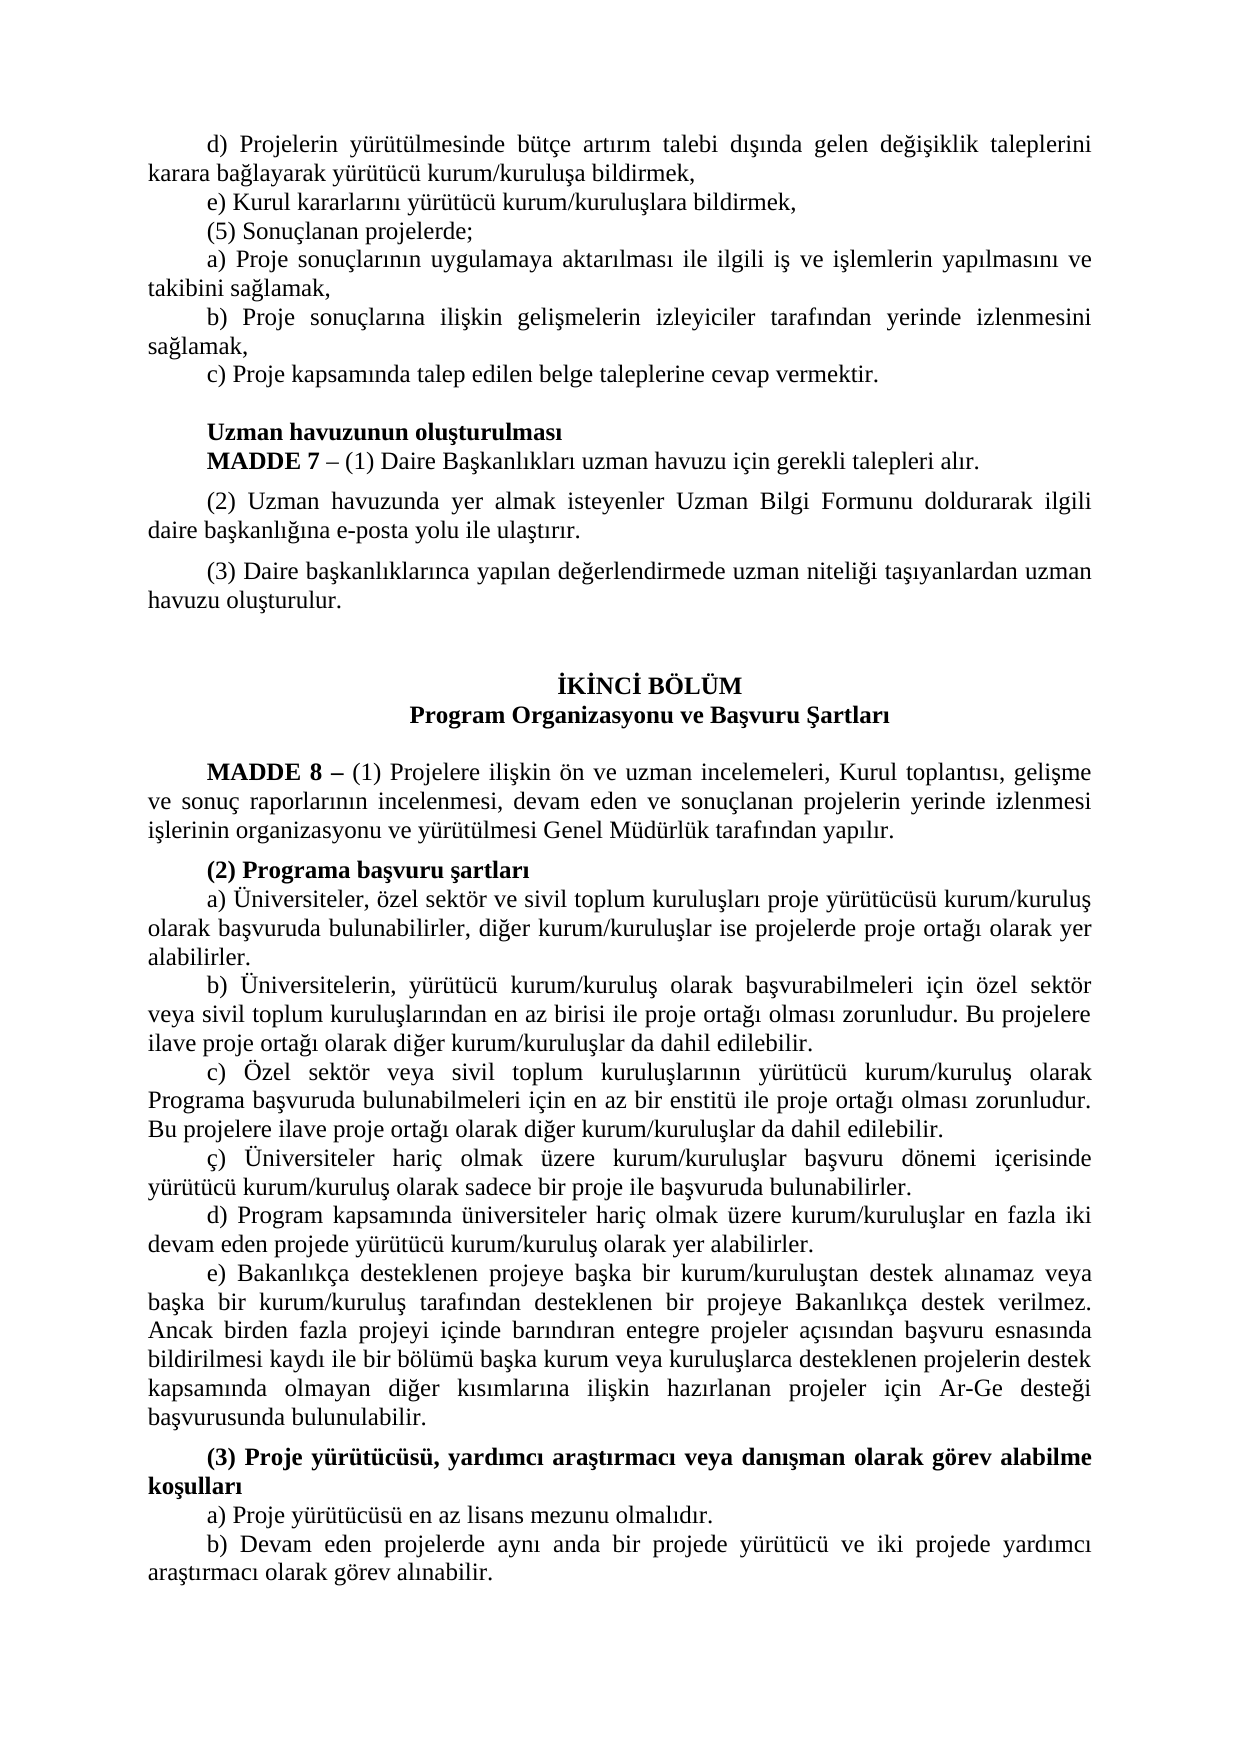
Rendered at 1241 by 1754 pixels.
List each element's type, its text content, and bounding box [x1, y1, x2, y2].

text İKİNCİ BÖLÜM [148, 671, 1093, 700]
text Program Organizasyonu ve Başvuru Şartları [148, 700, 1093, 728]
text ç) Üniversiteler hariç olmak üzere kurum/kuruluşlar başvuru dönemi içerisinde yürütücü kurum/kuruluş olarak sadece bir proje ile başvuruda bulunabilirler. [148, 1143, 1093, 1200]
text e) Bakanlıkça desteklenen projeye başka bir kurum/kuruluştan destek alınamaz veya başka bir kurum/kuruluş tarafından desteklenen bir projeye Bakanlıkça destek verilmez. Ancak birden fazla projeyi içinde barındıran entegre projeler açısından başvuru esnasında bildirilmesi kaydı ile bir bölümü başka kurum veya kuruluşlarca desteklenen projelerin destek kapsamında olmayan diğer kısımlarına ilişkin hazırlanan projeler için Ar-Ge desteği başvurusunda bulunulabilir. [148, 1258, 1093, 1430]
text MADDE 8 – (1) Projelere ilişkin ön ve uzman incelemeleri, Kurul toplantısı, gelişme ve sonuç raporlarının incelenmesi, devam eden ve sonuçlanan projelerin yerinde izlenmesi işlerinin organizasyonu ve yürütülmesi Genel Müdürlük tarafından yapılır. [148, 757, 1093, 843]
text d) Projelerin yürütülmesinde bütçe artırım talebi dışında gelen değişiklik taleplerini karara bağlayarak yürütücü kurum/kuruluşa bildirmek, [148, 129, 1093, 187]
text MADDE 7 – (1) Daire Başkanlıkları uzman havuzu için gerekli talepleri alır. [148, 446, 1093, 474]
text d) Program kapsamında üniversiteler hariç olmak üzere kurum/kuruluşlar en fazla iki devam eden projede yürütücü kurum/kuruluş olarak yer alabilirler. [148, 1200, 1093, 1258]
text (5) Sonuçlanan projelerde; [148, 216, 1093, 244]
text b) Proje sonuçlarına ilişkin gelişmelerin izleyiciler tarafından yerinde izlenmesini sağlamak, [148, 302, 1093, 359]
text a) Üniversiteler, özel sektör ve sivil toplum kuruluşları proje yürütücüsü kurum/kuruluş olarak başvuruda bulunabilirler, diğer kurum/kuruluşlar ise projelerde proje ortağı olarak yer alabilirler. [148, 884, 1093, 970]
text b) Üniversitelerin, yürütücü kurum/kuruluş olarak başvurabilmeleri için özel sektör veya sivil toplum kuruluşlarından en az birisi ile proje ortağı olması zorunludur. Bu projelere ilave proje ortağı olarak diğer kurum/kuruluşlar da dahil edilebilir. [148, 970, 1093, 1057]
text e) Kurul kararlarını yürütücü kurum/kuruluşlara bildirmek, [148, 187, 1093, 216]
text (3) Proje yürütücüsü, yardımcı araştırmacı veya danışman olarak görev alabilme koşulları [148, 1442, 1093, 1500]
text b) Devam eden projelerde aynı anda bir projede yürütücü ve iki projede yardımcı araştırmacı olarak görev alınabilir. [148, 1529, 1093, 1586]
text (3) Daire başkanlıklarınca yapılan değerlendirmede uzman niteliği taşıyanlardan uzman havuzu oluşturulur. [148, 556, 1093, 613]
text c) Özel sektör veya sivil toplum kuruluşlarının yürütücü kurum/kuruluş olarak Programa başvuruda bulunabilmeleri için en az bir enstitü ile proje ortağı olması zorunludur. Bu projelere ilave proje ortağı olarak diğer kurum/kuruluşlar da dahil edilebilir. [148, 1057, 1093, 1143]
text (2) Uzman havuzunda yer almak isteyenler Uzman Bilgi Formunu doldurarak ilgili daire başkanlığına e-posta yolu ile ulaştırır. [148, 486, 1093, 544]
text c) Proje kapsamında talep edilen belge taleplerine cevap vermektir. [148, 359, 1093, 388]
text a) Proje yürütücüsü en az lisans mezunu olmalıdır. [148, 1500, 1093, 1529]
text Uzman havuzunun oluşturulması [148, 417, 1093, 446]
text (2) Programa başvuru şartları [148, 855, 1093, 884]
text a) Proje sonuçlarının uygulamaya aktarılması ile ilgili iş ve işlemlerin yapılmasını ve takibini sağlamak, [148, 244, 1093, 302]
